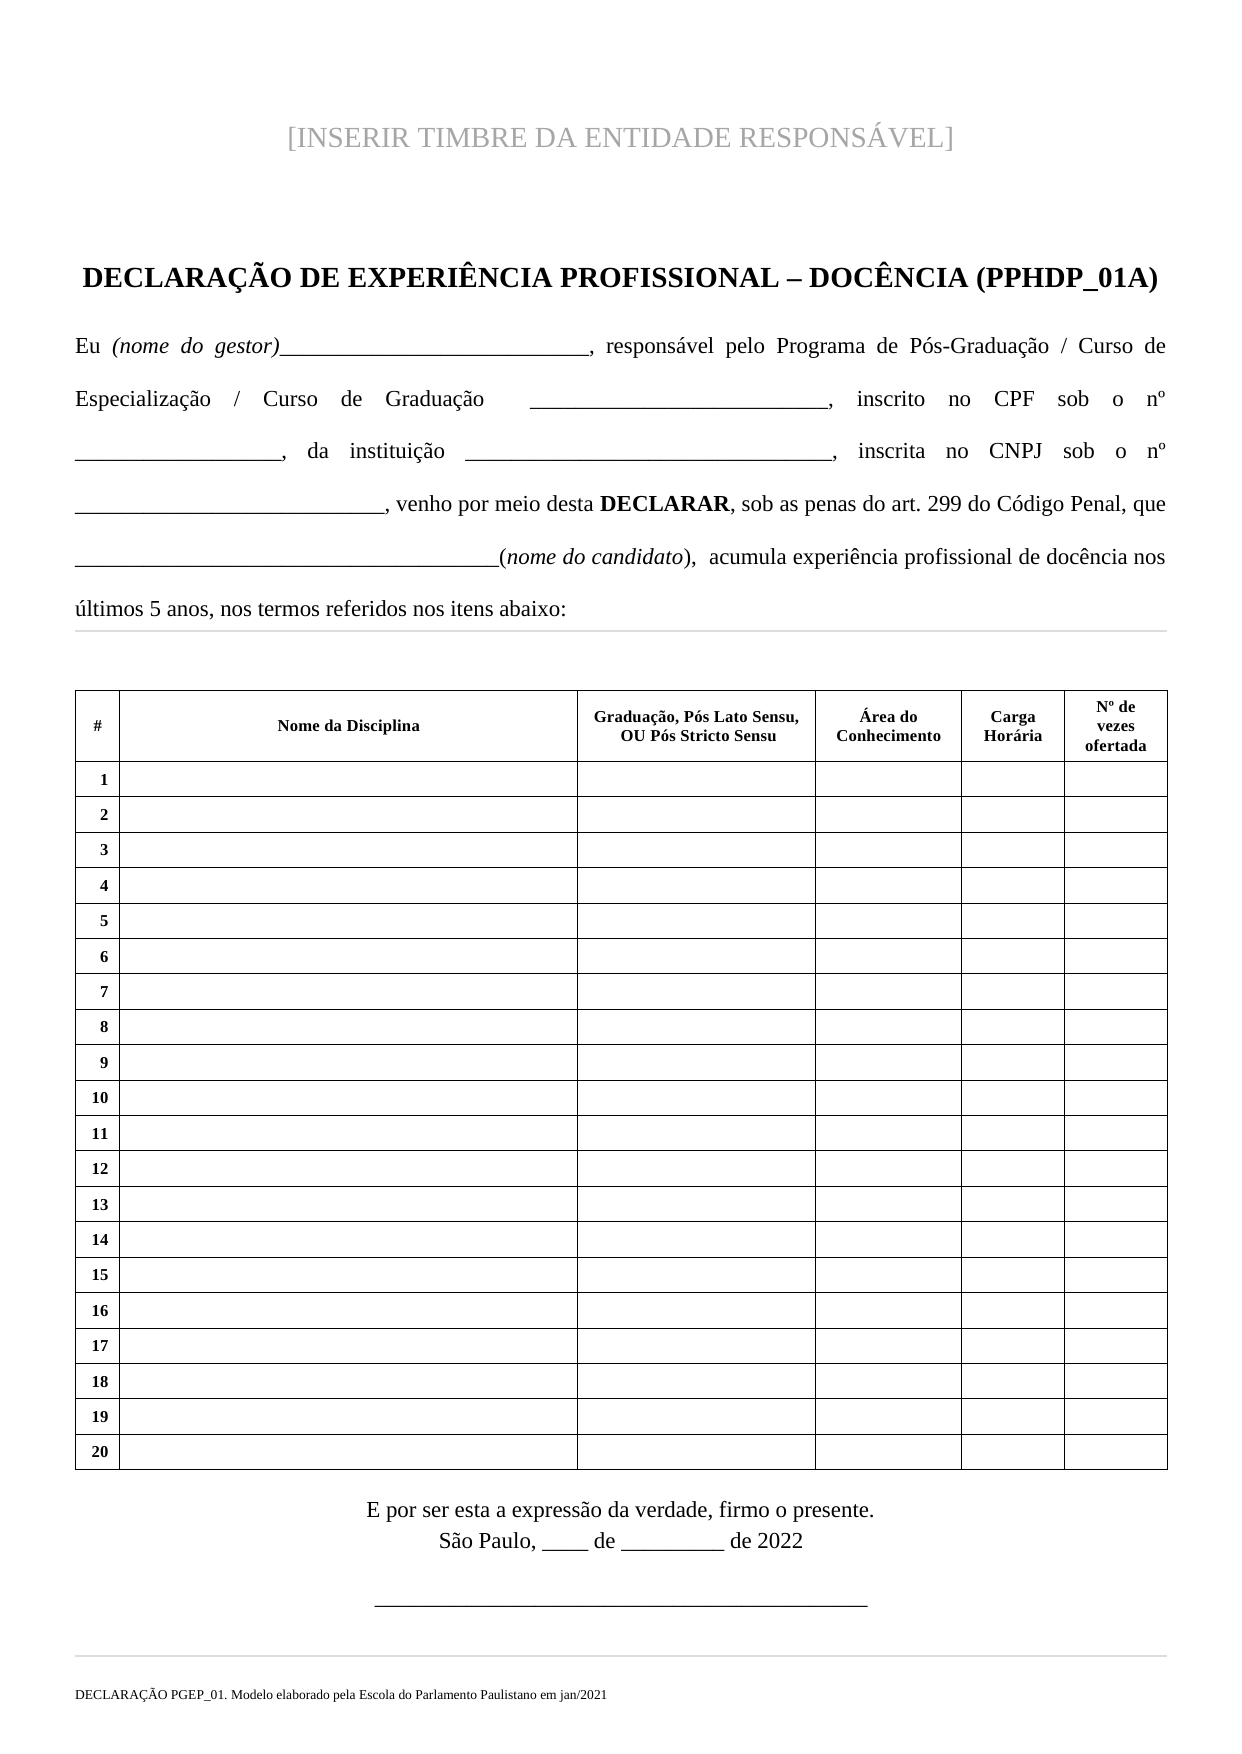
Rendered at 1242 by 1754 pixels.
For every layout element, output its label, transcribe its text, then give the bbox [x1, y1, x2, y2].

table_cell [120, 1081, 577, 1115]
table_cell 20 [76, 1435, 119, 1469]
table_cell [578, 1187, 815, 1221]
table_cell [816, 797, 961, 832]
table_cell [1065, 1010, 1167, 1044]
table_cell [578, 1329, 815, 1363]
table_cell [120, 1222, 577, 1257]
table_cell [962, 1399, 1064, 1434]
table_cell [962, 1010, 1064, 1044]
table_cell 16 [76, 1293, 119, 1327]
table_cell [578, 833, 815, 867]
table_cell [120, 1258, 577, 1292]
table_cell [578, 974, 815, 1009]
table_cell [1065, 868, 1167, 902]
table_cell [578, 1010, 815, 1044]
table_cell [120, 868, 577, 902]
table_cell 17 [76, 1329, 119, 1363]
table_cell [1065, 1116, 1167, 1150]
table_cell 1 [76, 762, 119, 796]
table_cell [816, 1329, 961, 1363]
table_cell [1065, 1222, 1167, 1257]
table_cell [962, 1045, 1064, 1079]
table_cell [120, 1364, 577, 1398]
table_cell [1065, 904, 1167, 938]
table_cell [816, 1293, 961, 1327]
table_cell [962, 1151, 1064, 1186]
table_header Graduação, Pós Lato Sensu, OU Pós Stricto Sensu [578, 691, 815, 761]
table_cell [962, 974, 1064, 1009]
table_cell [962, 1222, 1064, 1257]
table_cell [816, 1151, 961, 1186]
table_cell 2 [76, 797, 119, 832]
table_cell [816, 1116, 961, 1150]
table_cell [1065, 974, 1167, 1009]
table_cell [962, 868, 1064, 902]
table_cell [120, 1329, 577, 1363]
table_cell 4 [76, 868, 119, 902]
table_cell [1065, 1329, 1167, 1363]
table_cell [120, 1435, 577, 1469]
table_cell [120, 1151, 577, 1186]
table_cell 8 [76, 1010, 119, 1044]
table_cell [962, 1187, 1064, 1221]
table_cell [120, 1399, 577, 1434]
table_cell [816, 939, 961, 973]
table_cell [120, 1116, 577, 1150]
table_cell [578, 1081, 815, 1115]
table_cell 12 [76, 1151, 119, 1186]
table_cell 14 [76, 1222, 119, 1257]
table_cell [816, 1010, 961, 1044]
table_cell [816, 1222, 961, 1257]
table_cell [962, 1116, 1064, 1150]
table_cell [1065, 1435, 1167, 1469]
text ___________________________________________ [75, 1583, 1167, 1655]
table_cell [1065, 762, 1167, 796]
table_cell [816, 1045, 961, 1079]
table_header Nome da Disciplina [120, 691, 577, 761]
table_cell [1065, 1151, 1167, 1186]
table_cell [1065, 833, 1167, 867]
table_cell [578, 1045, 815, 1079]
table_cell [1065, 1081, 1167, 1115]
table_cell [962, 762, 1064, 796]
table_cell [1065, 797, 1167, 832]
table_cell [816, 1399, 961, 1434]
table_cell [962, 1435, 1064, 1469]
table_cell [120, 1187, 577, 1221]
table_cell 6 [76, 939, 119, 973]
table_cell [816, 1364, 961, 1398]
table_cell [578, 1116, 815, 1150]
table_cell [962, 1293, 1064, 1327]
table_cell [1065, 1399, 1167, 1434]
table_cell [120, 974, 577, 1009]
table_cell 9 [76, 1045, 119, 1079]
text Eu (nome do gestor)___________________________, responsável pelo Programa de Pós-Graduação / Curso de Especialização / Curso de Graduação __________________________, inscrito no CPF sob o nº __________________, da instituição ________________________________, inscrita no CNPJ sob o nº ___________________________, venho por meio desta DECLARAR, sob as penas do art. 299 do Código Penal, que _____________________________________(nome do candidato), acumula experiência profissional de docência nos últimos 5 anos, nos termos referidos nos itens abaixo: [75, 332, 1167, 630]
table_cell [1065, 1187, 1167, 1221]
table_cell 5 [76, 904, 119, 938]
table_cell [578, 1435, 815, 1469]
table_cell [962, 904, 1064, 938]
text DECLARAÇÃO DE EXPERIÊNCIA PROFISSIONAL – DOCÊNCIA (PPHDP_01A) [75, 260, 1167, 294]
table_header Nº de vezes ofertada [1065, 691, 1167, 761]
table_cell [816, 1187, 961, 1221]
table_cell [120, 904, 577, 938]
table_cell 18 [76, 1364, 119, 1398]
table_cell 7 [76, 974, 119, 1009]
text E por ser esta a expressão da verdade, firmo o presente. [75, 1496, 1167, 1523]
table_cell [962, 939, 1064, 973]
table_cell [816, 974, 961, 1009]
text São Paulo, ____ de _________ de 2022 [75, 1527, 1167, 1553]
table_cell [120, 1045, 577, 1079]
table_cell [578, 762, 815, 796]
table_cell [816, 1258, 961, 1292]
table_cell [1065, 939, 1167, 973]
table_cell [962, 1329, 1064, 1363]
table_cell [120, 797, 577, 832]
table_cell [816, 1081, 961, 1115]
table_cell [578, 904, 815, 938]
table_cell [962, 797, 1064, 832]
table_cell [120, 1293, 577, 1327]
table_header Carga Horária [962, 691, 1064, 761]
table_cell [962, 833, 1064, 867]
table_cell [578, 797, 815, 832]
table_cell [578, 868, 815, 902]
table_cell [120, 833, 577, 867]
table_cell [120, 1010, 577, 1044]
table_cell [816, 762, 961, 796]
table_header Área do Conhecimento [816, 691, 961, 761]
table_cell [578, 1258, 815, 1292]
table_cell [578, 1222, 815, 1257]
table_cell [1065, 1045, 1167, 1079]
table_cell [578, 1399, 815, 1434]
table_cell 13 [76, 1187, 119, 1221]
table_cell [1065, 1364, 1167, 1398]
table_cell [120, 762, 577, 796]
table_cell [816, 1435, 961, 1469]
table_cell [120, 939, 577, 973]
table_cell 15 [76, 1258, 119, 1292]
table_cell [816, 868, 961, 902]
table_cell [578, 1293, 815, 1327]
table_cell 19 [76, 1399, 119, 1434]
table_cell [578, 1151, 815, 1186]
table_header # [76, 691, 119, 761]
table_cell [816, 833, 961, 867]
table_cell [1065, 1293, 1167, 1327]
table_cell [578, 939, 815, 973]
table_cell [962, 1258, 1064, 1292]
table_cell [1065, 1258, 1167, 1292]
table_cell [962, 1364, 1064, 1398]
table_cell 10 [76, 1081, 119, 1115]
table_cell 11 [76, 1116, 119, 1150]
table_cell [962, 1081, 1064, 1115]
table_cell [578, 1364, 815, 1398]
table_cell 3 [76, 833, 119, 867]
table_cell [816, 904, 961, 938]
